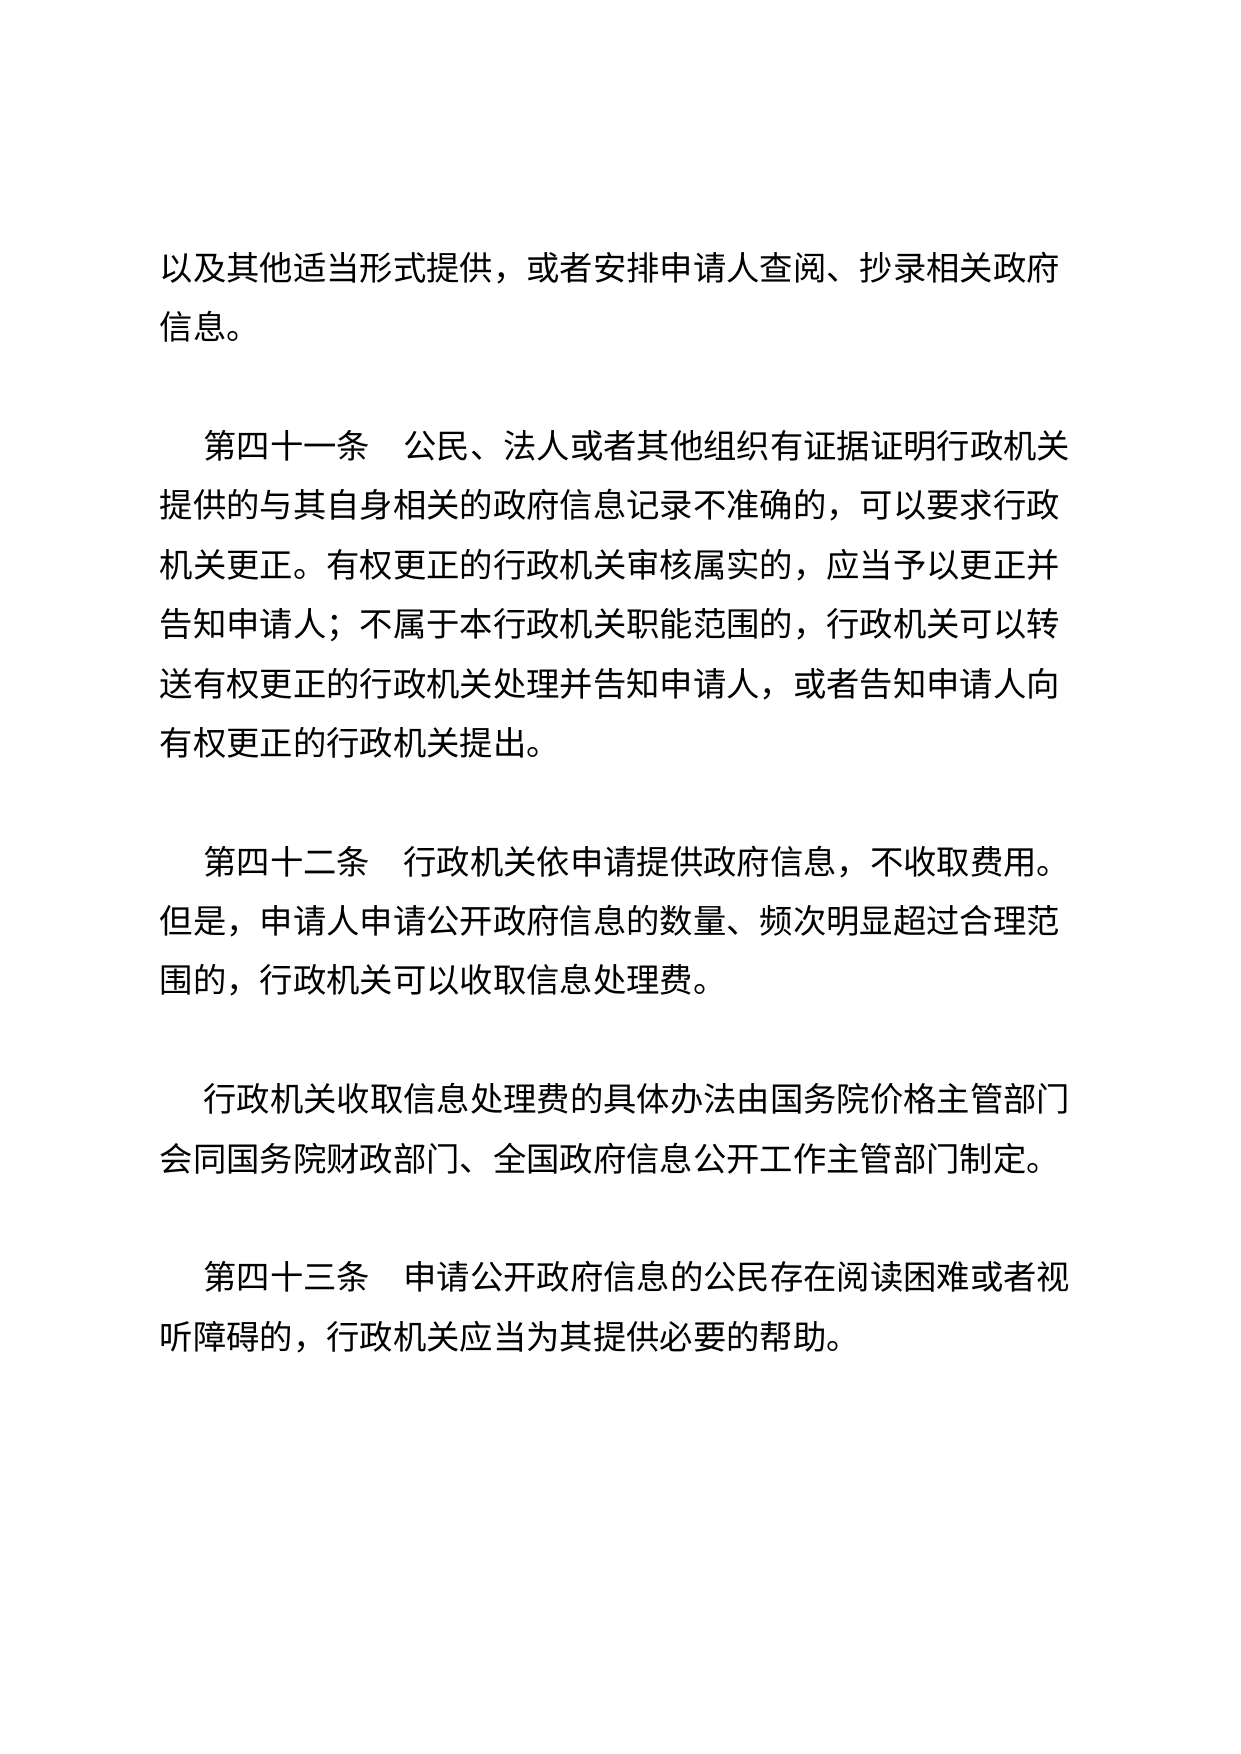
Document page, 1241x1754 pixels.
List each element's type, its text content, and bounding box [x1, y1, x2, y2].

text 第四十三条 申请公开政府信息的公民存在阅读困难或者视听障碍的，行政机关应当为其提供必要的帮助。 [159, 1242, 1081, 1361]
text 行政机关收取信息处理费的具体办法由国务院价格主管部门会同国务院财政部门、全国政府信息公开工作主管部门制定。 [159, 1064, 1081, 1183]
text 第四十二条 行政机关依申请提供政府信息，不收取费用。但是，申请人申请公开政府信息的数量、频次明显超过合理范围的，行政机关可以收取信息处理费。 [159, 827, 1081, 1005]
text 第四十一条 公民、法人或者其他组织有证据证明行政机关提供的与其自身相关的政府信息记录不准确的，可以要求行政机关更正。有权更正的行政机关审核属实的，应当予以更正并告知申请人；不属于本行政机关职能范围的，行政机关可以转送有权更正的行政机关处理并告知申请人，或者告知申请人向有权更正的行政机关提出。 [159, 411, 1081, 767]
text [159, 233, 1081, 352]
